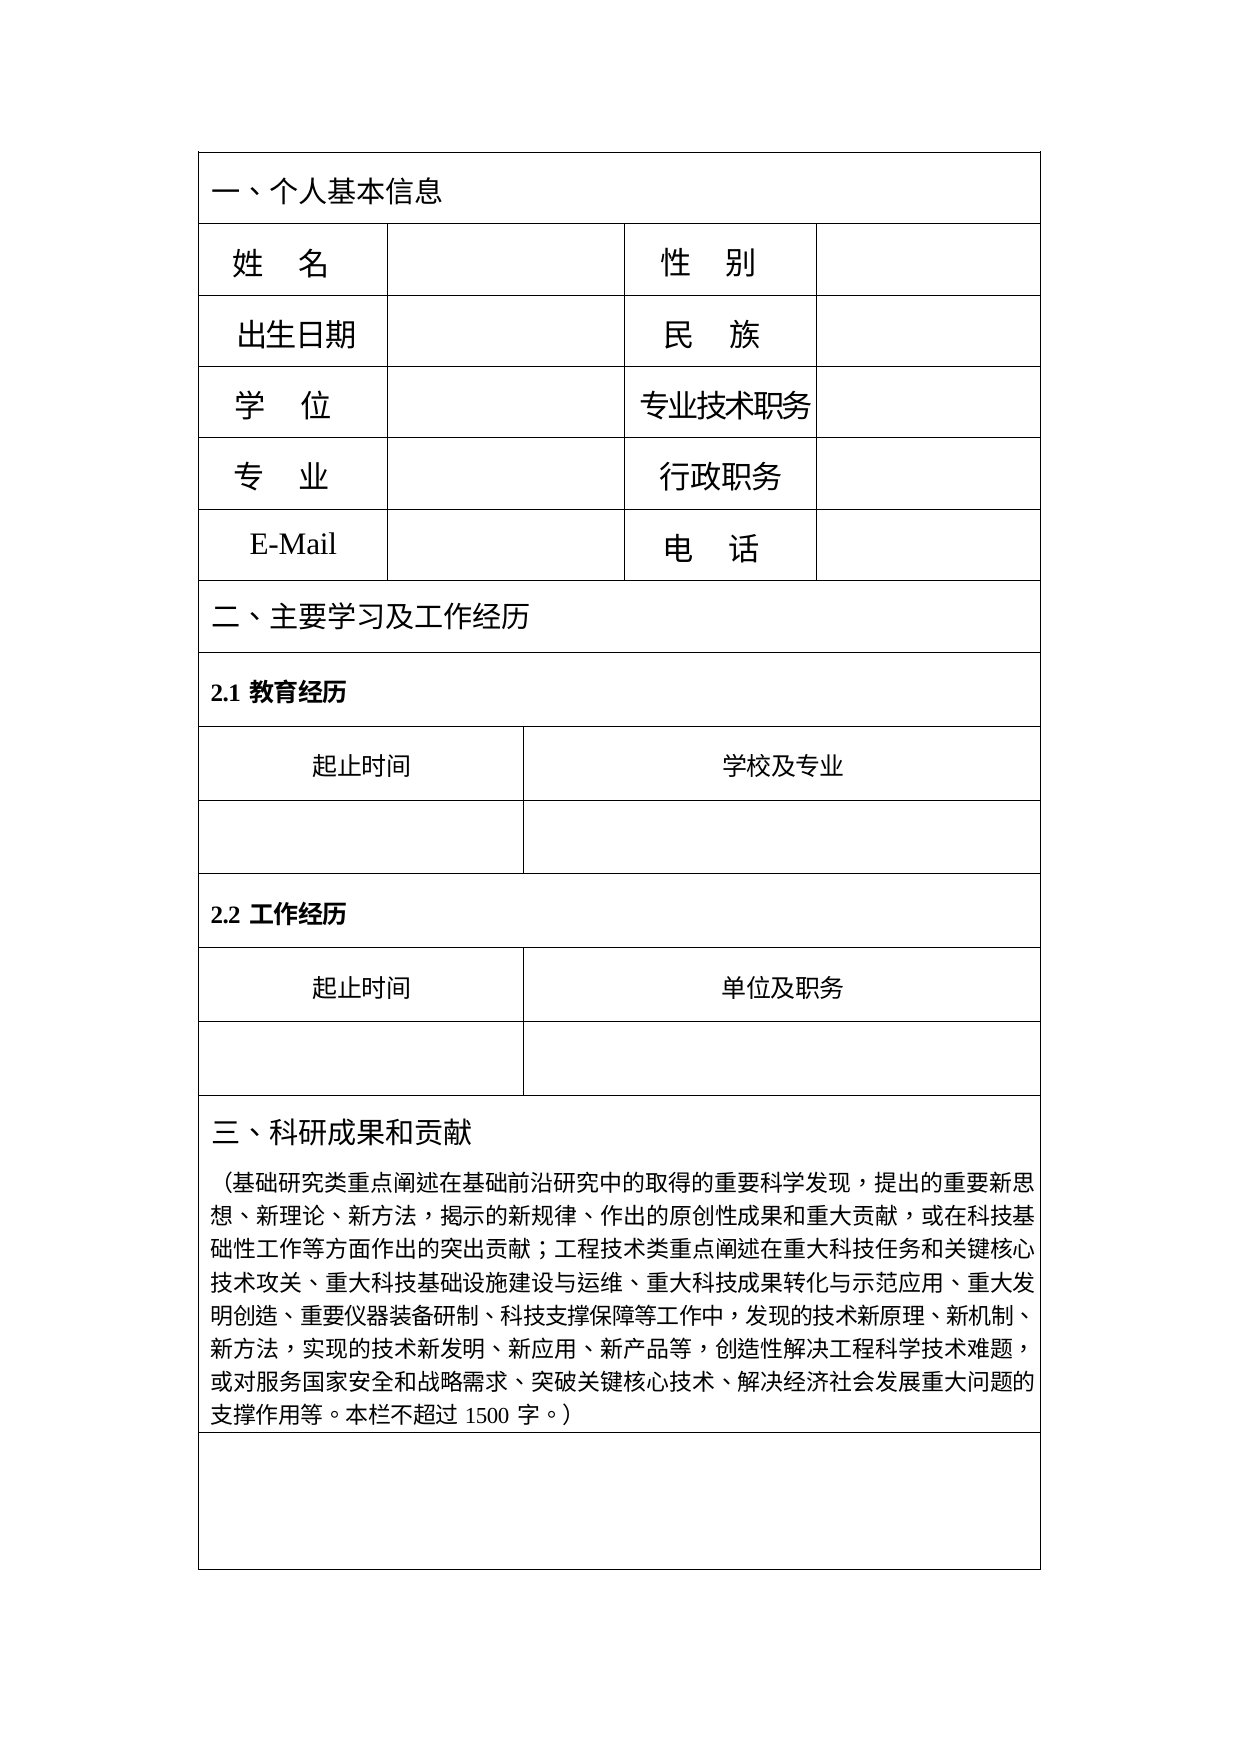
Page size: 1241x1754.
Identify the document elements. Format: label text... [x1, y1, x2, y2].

table_cell 姓 名 [199, 224, 387, 294]
table_cell [524, 1022, 1040, 1095]
table_cell [817, 510, 1040, 580]
table_cell 专 业 [199, 438, 387, 509]
table_cell [817, 296, 1040, 366]
table_cell 单位及职务 [524, 948, 1040, 1021]
table_cell [388, 510, 624, 580]
table_cell [388, 367, 624, 437]
table_cell [817, 367, 1040, 437]
table_cell [388, 296, 624, 366]
table_cell 起止时间 [199, 727, 523, 799]
table_cell 二、主要学习及工作经历 [199, 581, 1040, 652]
table_cell [199, 801, 523, 873]
table_cell [199, 1433, 1040, 1569]
table_cell [817, 438, 1040, 509]
table_cell [817, 224, 1040, 294]
table_cell [388, 224, 624, 294]
table_cell 2.1 教育经历 [199, 653, 1040, 726]
table_cell 专业技术职务 [625, 367, 816, 437]
table_cell [388, 438, 624, 509]
table_cell 学校及专业 [524, 727, 1040, 799]
table_cell 性 别 [625, 224, 816, 294]
table_cell 2.2 工作经历 [199, 874, 1040, 947]
table_cell E-Mail [199, 510, 387, 580]
table_header 一、个人基本信息 [199, 153, 1040, 223]
table_cell 民 族 [625, 296, 816, 366]
table_cell 起止时间 [199, 948, 523, 1021]
table_cell 出生日期 [199, 296, 387, 366]
table_cell [524, 801, 1040, 873]
table_cell [199, 1022, 523, 1095]
table_cell 学 位 [199, 367, 387, 437]
table_cell 行政职务 [625, 438, 816, 509]
table_cell 电 话 [625, 510, 816, 580]
table_cell 三、科研成果和贡献 （基础研究类重点阐述在基础前沿研究中的取得的重要科学发现，提出的重要新思 想、新理论、新方法，揭示的新规律、作出的原创性成果和重大贡献，或在科技基 础性工作等方面作出的突出贡献；工程技术类重点阐述在重大科技任务和关键核心 技术攻关、重大科技基础设施建设与运维、重大科技成果转化与示范应用、重大发 明创造、重要仪器装备研制、科技支撑保障等工作中，发现的技术新原理、新机制、 新方法，实现的技术新发明、新应用、新产品等，创造性解决工程科学技术难题， 或对服务国家安全和战略需求、突破关键核心技术、解决经济社会发展重大问题的 支撑作用等。本栏不超过 1500 字。） [199, 1096, 1040, 1432]
